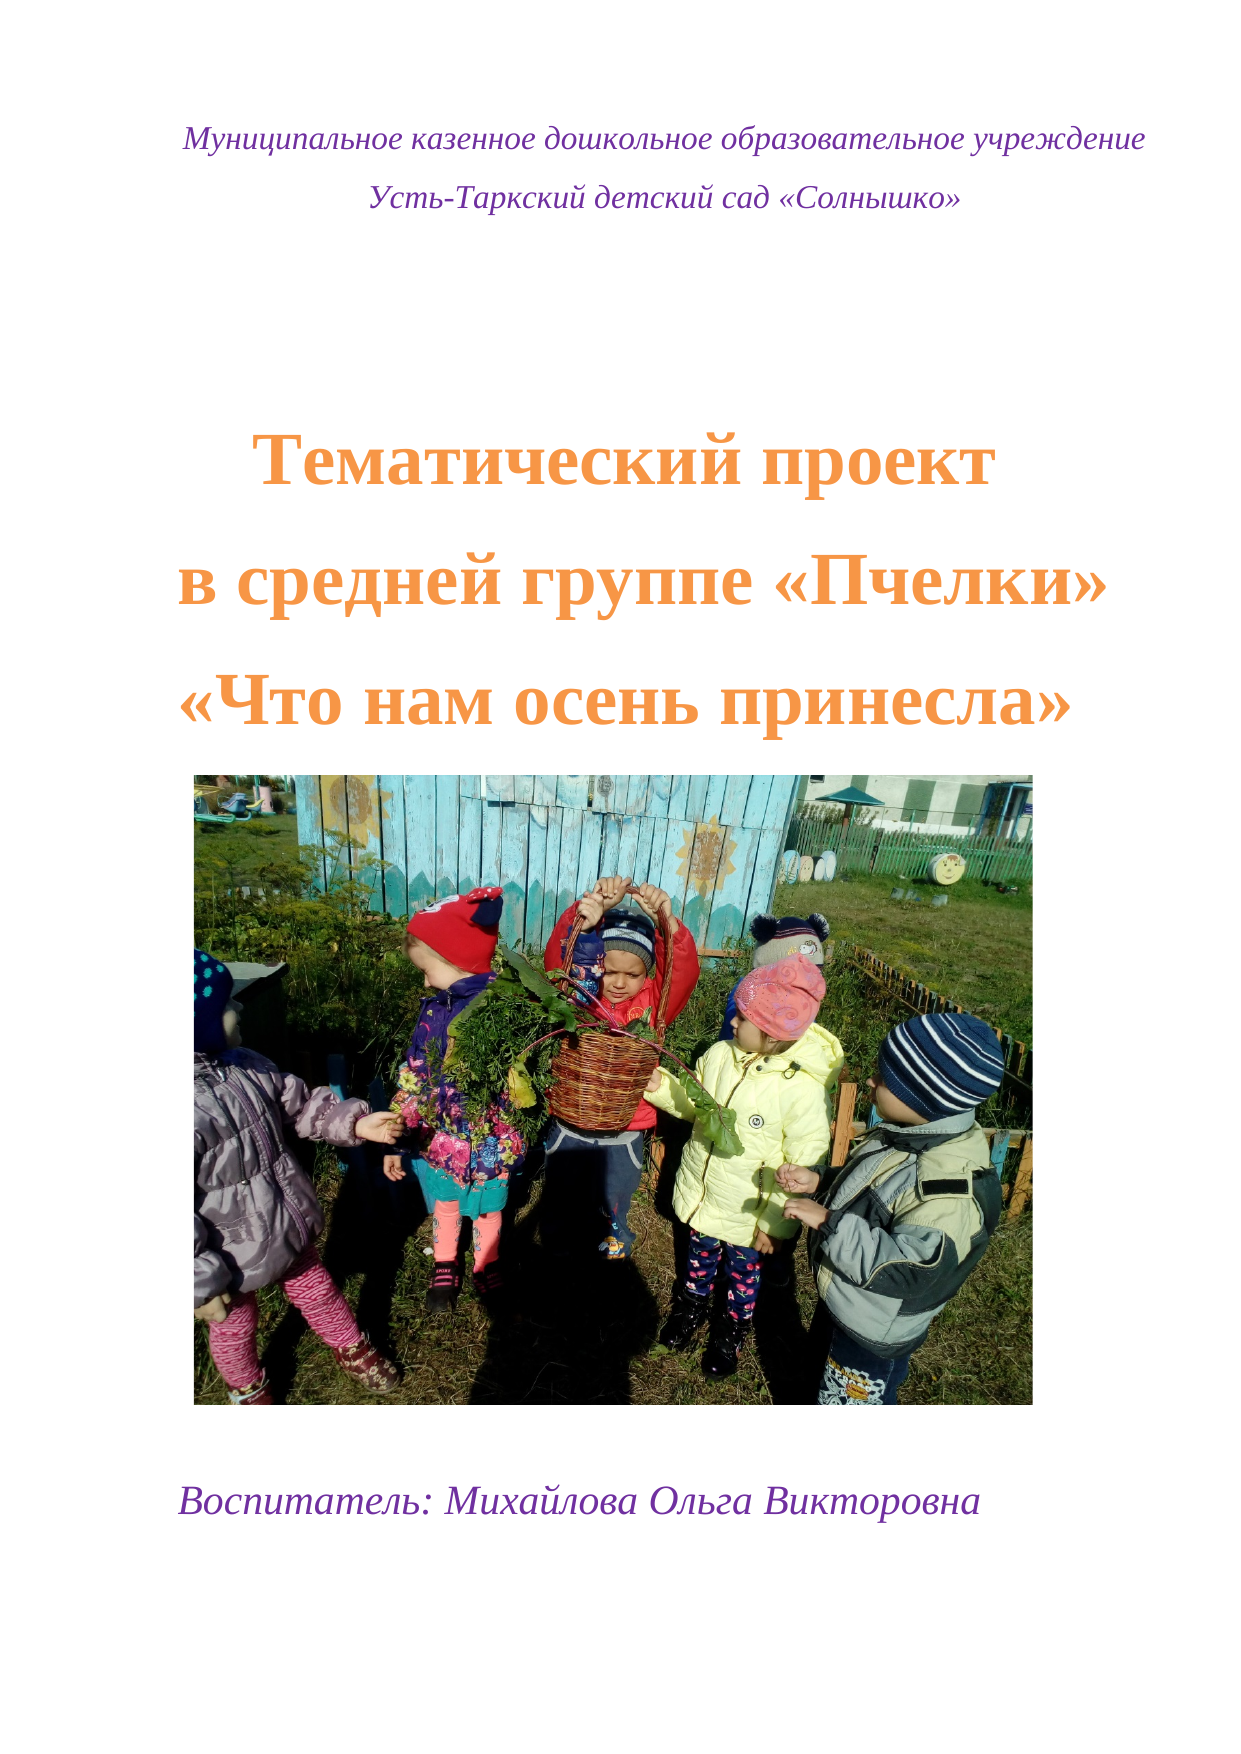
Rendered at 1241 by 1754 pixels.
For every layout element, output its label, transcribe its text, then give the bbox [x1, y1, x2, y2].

text Тематический проект [177, 414, 1152, 501]
text в средней группе «Пчелки» [177, 534, 1152, 621]
text Муниципальное казенное дошкольное образовательное учреждение [177, 118, 1152, 156]
picture [192, 775, 1033, 1403]
text «Что нам осень принесла» [177, 654, 1152, 741]
text Воспитатель: Михайлова Ольга Викторовна [177, 1393, 1152, 1524]
text Усть-Таркский детский сад «Солнышко» [177, 177, 1152, 216]
